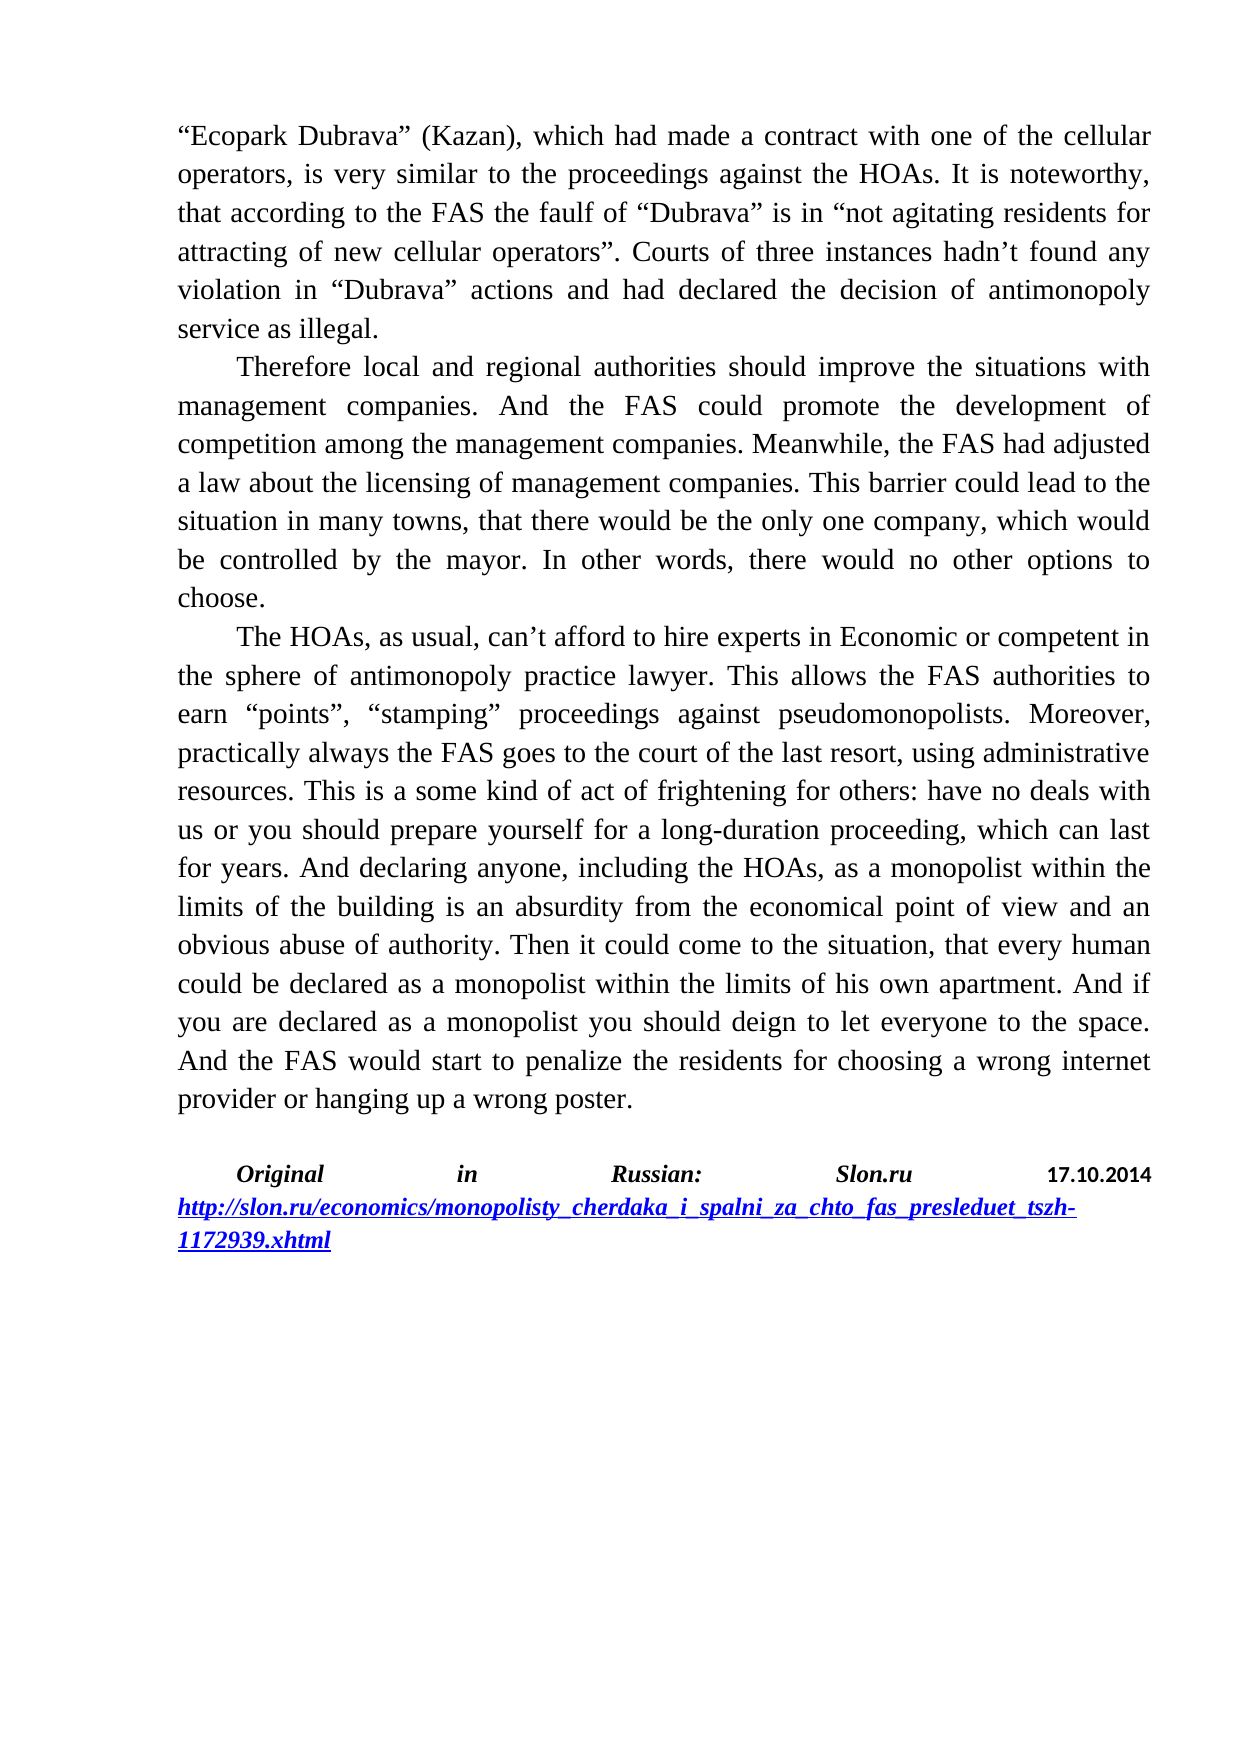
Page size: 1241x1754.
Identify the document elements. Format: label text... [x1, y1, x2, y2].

text The HOAs, as usual, can’t afford to hire experts in Economic or competent in the sphere of antimonopoly practice lawyer. This allows the FAS authorities to earn “points”, “stamping” proceedings against pseudomonopolists. Moreover, practically always the FAS goes to the court of the last resort, using administrative resources. This is a some kind of act of frightening for others: have no deals with us or you should prepare yourself for a long-duration proceeding, which can last for years. And declaring anyone, including the HOAs, as a monopolist within the limits of the building is an absurdity from the economical point of view and an obvious abuse of authority. Then it could come to the situation, that every human could be declared as a monopolist within the limits of his own apartment. And if you are declared as a monopolist you should deign to let everyone to the space. And the FAS would start to penalize the residents for choosing a wrong internet provider or hanging up a wrong poster. [177, 619, 1152, 1115]
text Therefore local and regional authorities should improve the situations with management companies. And the FAS could promote the development of competition among the management companies. Meanwhile, the FAS had adjusted a law about the licensing of management companies. This barrier could lead to the situation in many towns, that there would be the only one company, which would be controlled by the mayor. In other words, there would no other options to choose. [177, 349, 1152, 614]
text Original in Russian: Slon.ru 17.10.2014 http://slon.ru/economics/monopolisty_cherdaka_i_spalni_za_chto_fas_presleduet_tszh-1172939.xhtml [177, 1159, 1152, 1254]
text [177, 118, 1152, 344]
